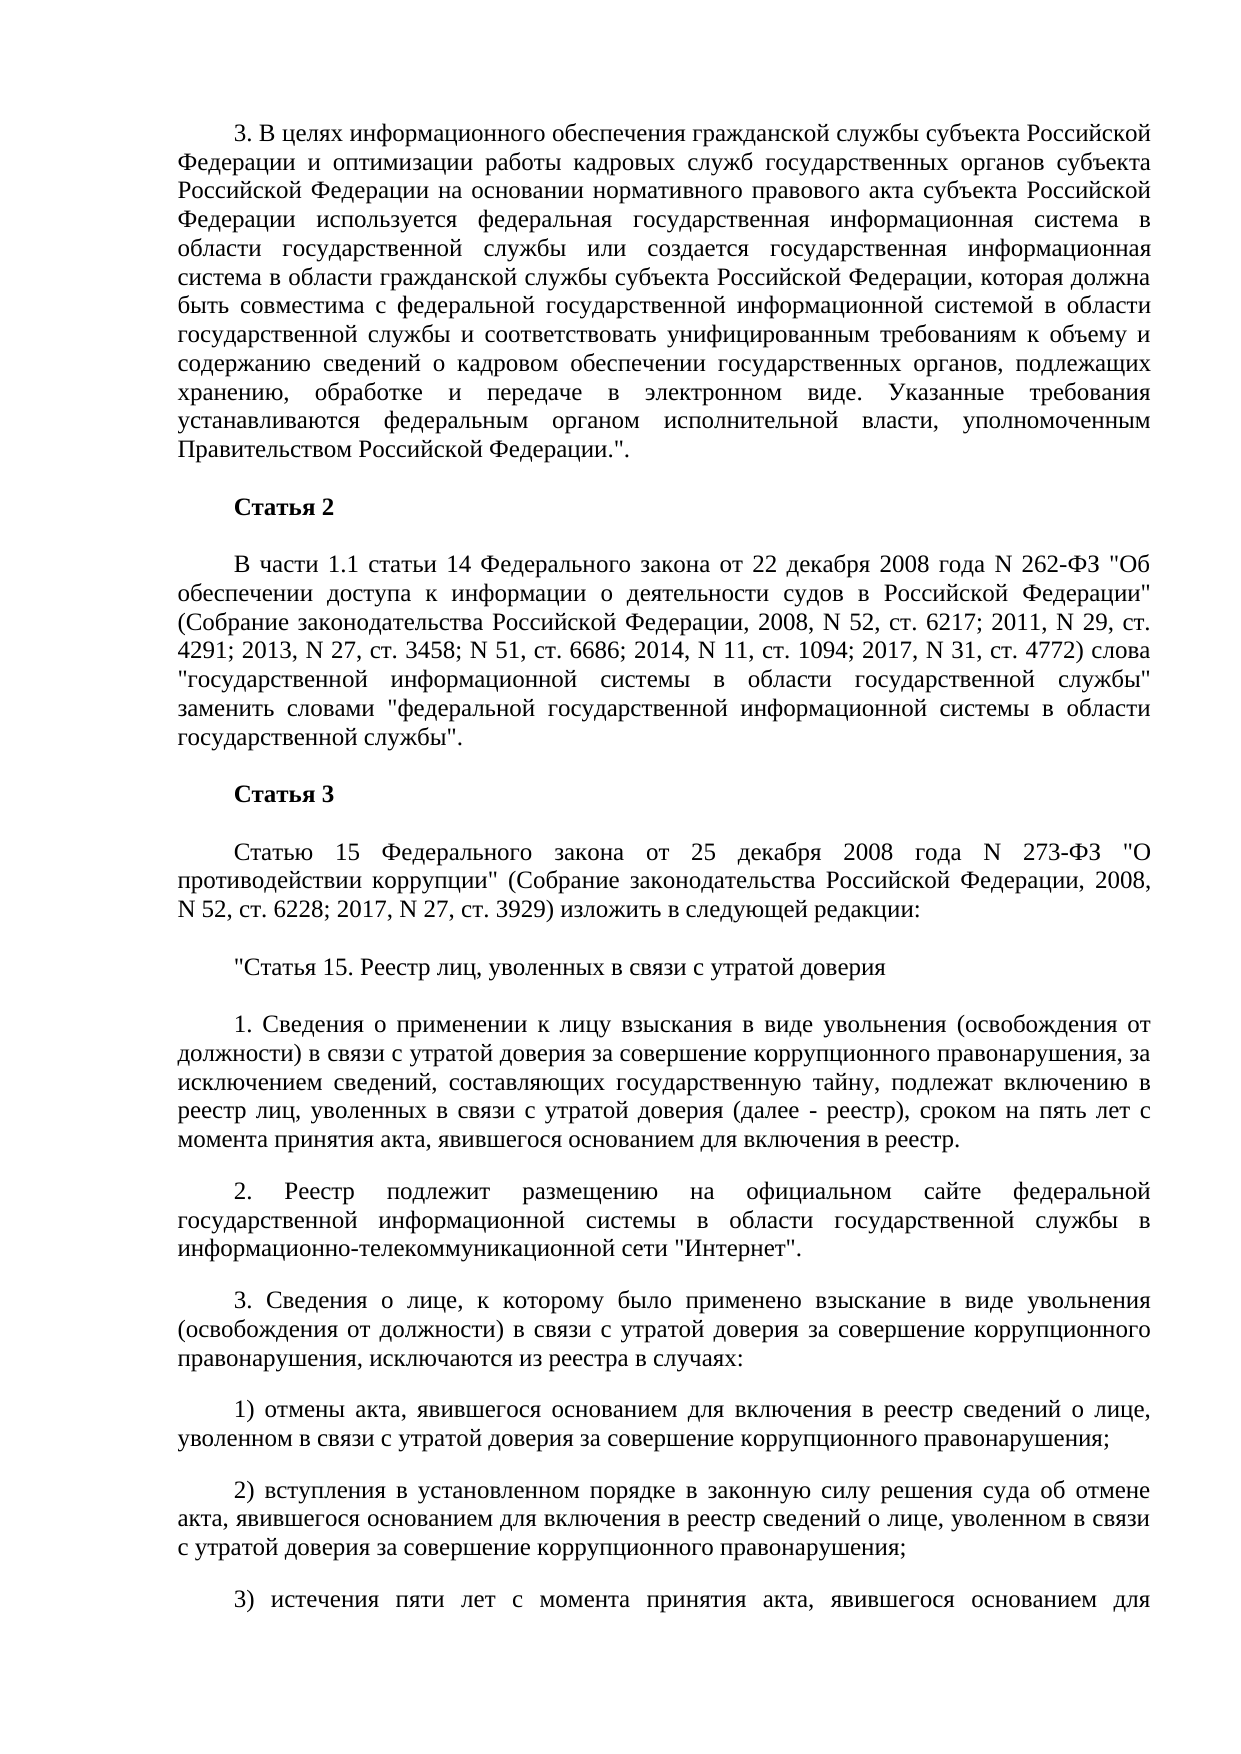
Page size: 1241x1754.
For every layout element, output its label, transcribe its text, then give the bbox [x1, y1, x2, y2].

text 1) отмены акта, явившегося основанием для включения в реестр сведений о лице, уволенном в связи с утратой доверия за совершение коррупционного правонарушения; [177, 1394, 1152, 1452]
title Статья 3 [177, 779, 1152, 808]
text 2) вступления в установленном порядке в законную силу решения суда об отмене акта, явившегося основанием для включения в реестр сведений о лице, уволенном в связи с утратой доверия за совершение коррупционного правонарушения; [177, 1475, 1152, 1561]
text 3. Сведения о лице, к которому было применено взыскание в виде увольнения (освобождения от должности) в связи с утратой доверия за совершение коррупционного правонарушения, исключаются из реестра в случаях: [177, 1285, 1152, 1371]
text 3. В целях информационного обеспечения гражданской службы субъекта Российской Федерации и оптимизации работы кадровых служб государственных органов субъекта Российской Федерации на основании нормативного правового акта субъекта Российской Федерации используется федеральная государственная информационная система в области государственной службы или создается государственная информационная система в области гражданской службы субъекта Российской Федерации, которая должна быть совместима с федеральной государственной информационной системой в области государственной службы и соответствовать унифицированным требованиям к объему и содержанию сведений о кадровом обеспечении государственных органов, подлежащих хранению, обработке и передаче в электронном виде. Указанные требования устанавливаются федеральным органом исполнительной власти, уполномоченным Правительством Российской Федерации.". [177, 118, 1152, 463]
text В части 1.1 статьи 14 Федерального закона от 22 декабря 2008 года N 262-ФЗ "Об обеспечении доступа к информации о деятельности судов в Российской Федерации" (Собрание законодательства Российской Федерации, 2008, N 52, ст. 6217; 2011, N 29, ст. 4291; 2013, N 27, ст. 3458; N 51, ст. 6686; 2014, N 11, ст. 1094; 2017, N 31, ст. 4772) слова "государственной информационной системы в области государственной службы" заменить словами "федеральной государственной информационной системы в области государственной службы". [177, 549, 1152, 751]
title Статья 2 [177, 492, 1152, 521]
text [177, 1584, 1152, 1613]
text 2. Реестр подлежит размещению на официальном сайте федеральной государственной информационной системы в области государственной службы в информационно-телекоммуникационной сети "Интернет". [177, 1176, 1152, 1262]
text 1. Сведения о применении к лицу взыскания в виде увольнения (освобождения от должности) в связи с утратой доверия за совершение коррупционного правонарушения, за исключением сведений, составляющих государственную тайну, подлежат включению в реестр лиц, уволенных в связи с утратой доверия (далее - реестр), сроком на пять лет с момента принятия акта, явившегося основанием для включения в реестр. [177, 1009, 1152, 1153]
text "Статья 15. Реестр лиц, уволенных в связи с утратой доверия [177, 952, 1152, 981]
text Статью 15 Федерального закона от 25 декабря 2008 года N 273-ФЗ "О противодействии коррупции" (Собрание законодательства Российской Федерации, 2008, N 52, ст. 6228; 2017, N 27, ст. 3929) изложить в следующей редакции: [177, 837, 1152, 923]
